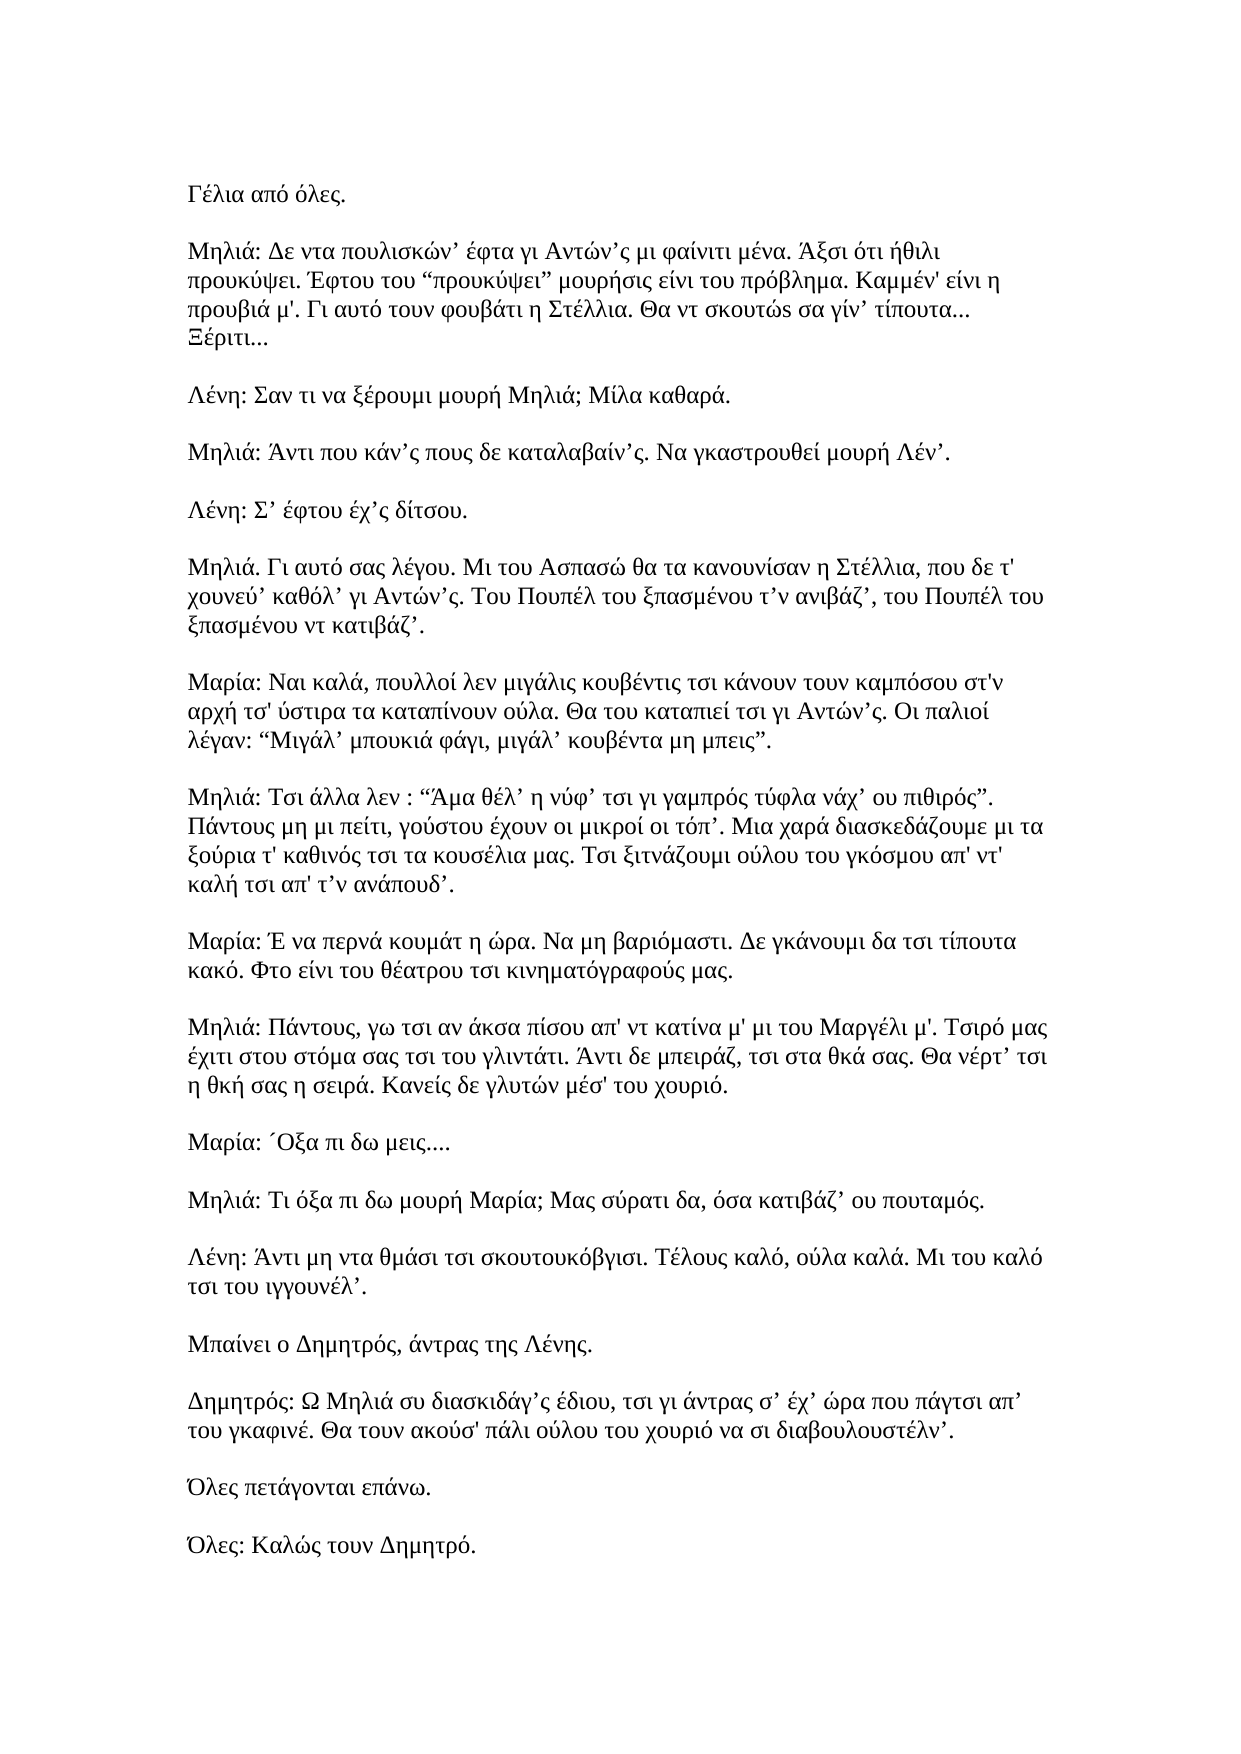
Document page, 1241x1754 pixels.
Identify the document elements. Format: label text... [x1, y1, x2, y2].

text Μηλιά: Τσι άλλα λεν : “Άμα θέλ’ η νύφ’ τσι γι γαμπρός τύφλα νάχ’ ου πιθιρός”. Πάντους μη μι πείτι, γούστου έχουν οι μικροί οι τόπ’. Μια χαρά διασκεδάζουμε μι τα ξούρια τ' καθινός τσι τα κουσέλια μας. Τσι ξιτνάζουμι ούλου του γκόσμου απ' ντ' καλή τσι απ' τ’ν ανάπουδ’. [187, 782, 1053, 897]
text Δημητρός: Ω Μηλιά συ διασκιδάγ’ς έδιου, τσι γι άντρας σ’ έχ’ ώρα που πάγτσι απ’ του γκαφινέ. Θα τουν ακούσ' πάλι ούλου του χουριό να σι διαβουλουστέλν’. [187, 1386, 1053, 1444]
text Γέλια από όλες. [187, 179, 1053, 207]
text Μηλιά. Γι αυτό σας λέγου. Μι του Ασπασώ θα τα κανουνίσαν η Στέλλια, που δε τ' χουνεύ’ καθόλ’ γι Αντών’ς. Του Πουπέλ του ξπασμένου τ’ν ανιβάζ’, του Πουπέλ του ξπασμένου ντ κατιβάζ’. [187, 552, 1053, 639]
text Μηλιά: Άντι που κάν’ς πους δε καταλαβαίν’ς. Να γκαστρουθεί μουρή Λέν’. [187, 437, 1053, 466]
text Μαρία: ´Οξα πι δω μεις.... [187, 1127, 1053, 1156]
text Λένη: Σαν τι να ξέρουμι μουρή Μηλιά; Μίλα καθαρά. [187, 380, 1053, 409]
text Λένη: Άντι μη ντα θμάσι τσι σκουτουκόβγισι. Τέλους καλό, ούλα καλά. Μι του καλό τσι του ιγγουνέλ’. [187, 1242, 1053, 1300]
text Μαρία: Ναι καλά, πουλλοί λεν μιγάλις κουβέντις τσι κάνουν τουν καμπόσου στ'ν αρχή τσ' ύστιρα τα καταπίνουν ούλα. Θα του καταπιεί τσι γι Αντών’ς. Οι παλιοί λέγαν: “Μιγάλ’ μπουκιά φάγι, μιγάλ’ κουβέντα μη μπεις”. [187, 667, 1053, 754]
text Μαρία: Έ να περνά κουμάτ η ώρα. Να μη βαριόμαστι. Δε γκάνουμι δα τσι τίπουτα κακό. Φτο είνι του θέατρου τσι κινηματόγραφούς μας. [187, 926, 1053, 984]
text Μηλιά: Πάντους, γω τσι αν άκσα πίσου απ' ντ κατίνα μ' μι του Μαργέλι μ'. Τσιρό μας έχιτι στου στόμα σας τσι του γλιντάτι. Άντι δε μπειράζ, τσι στα θκά σας. Θα νέρτ’ τσι η θκή σας η σειρά. Κανείς δε γλυτών μέσ' του χουριό. [187, 1012, 1053, 1099]
text Μηλιά: Δε ντα πουλισκών’ έφτα γι Αντών’ς μι φαίνιτι μένα. Άξσι ότι ήθιλι προυκύψει. Έφτου του “προυκύψει” μουρήσις είνι του πρόβλημα. Καμμέν' είνι η προυβιά μ'. Γι αυτό τουν φουβάτι η Στέλλια. Θα ντ σκουτώs σα γίν’ τίπουτα... Ξέριτι... [187, 236, 1053, 351]
text Όλες πετάγονται επάνω. [187, 1472, 1053, 1501]
text Λένη: Σ’ έφτου έχ’ς δίτσου. [187, 495, 1053, 524]
text Μπαίνει ο Δημητρός, άντρας της Λένης. [187, 1329, 1053, 1357]
text Όλες: Καλώς τουν Δημητρό. [187, 1530, 1053, 1559]
text Μηλιά: Τι όξα πι δω μουρή Μαρία; Μας σύρατι δα, όσα κατιβάζ’ ου πουταμός. [187, 1185, 1053, 1214]
